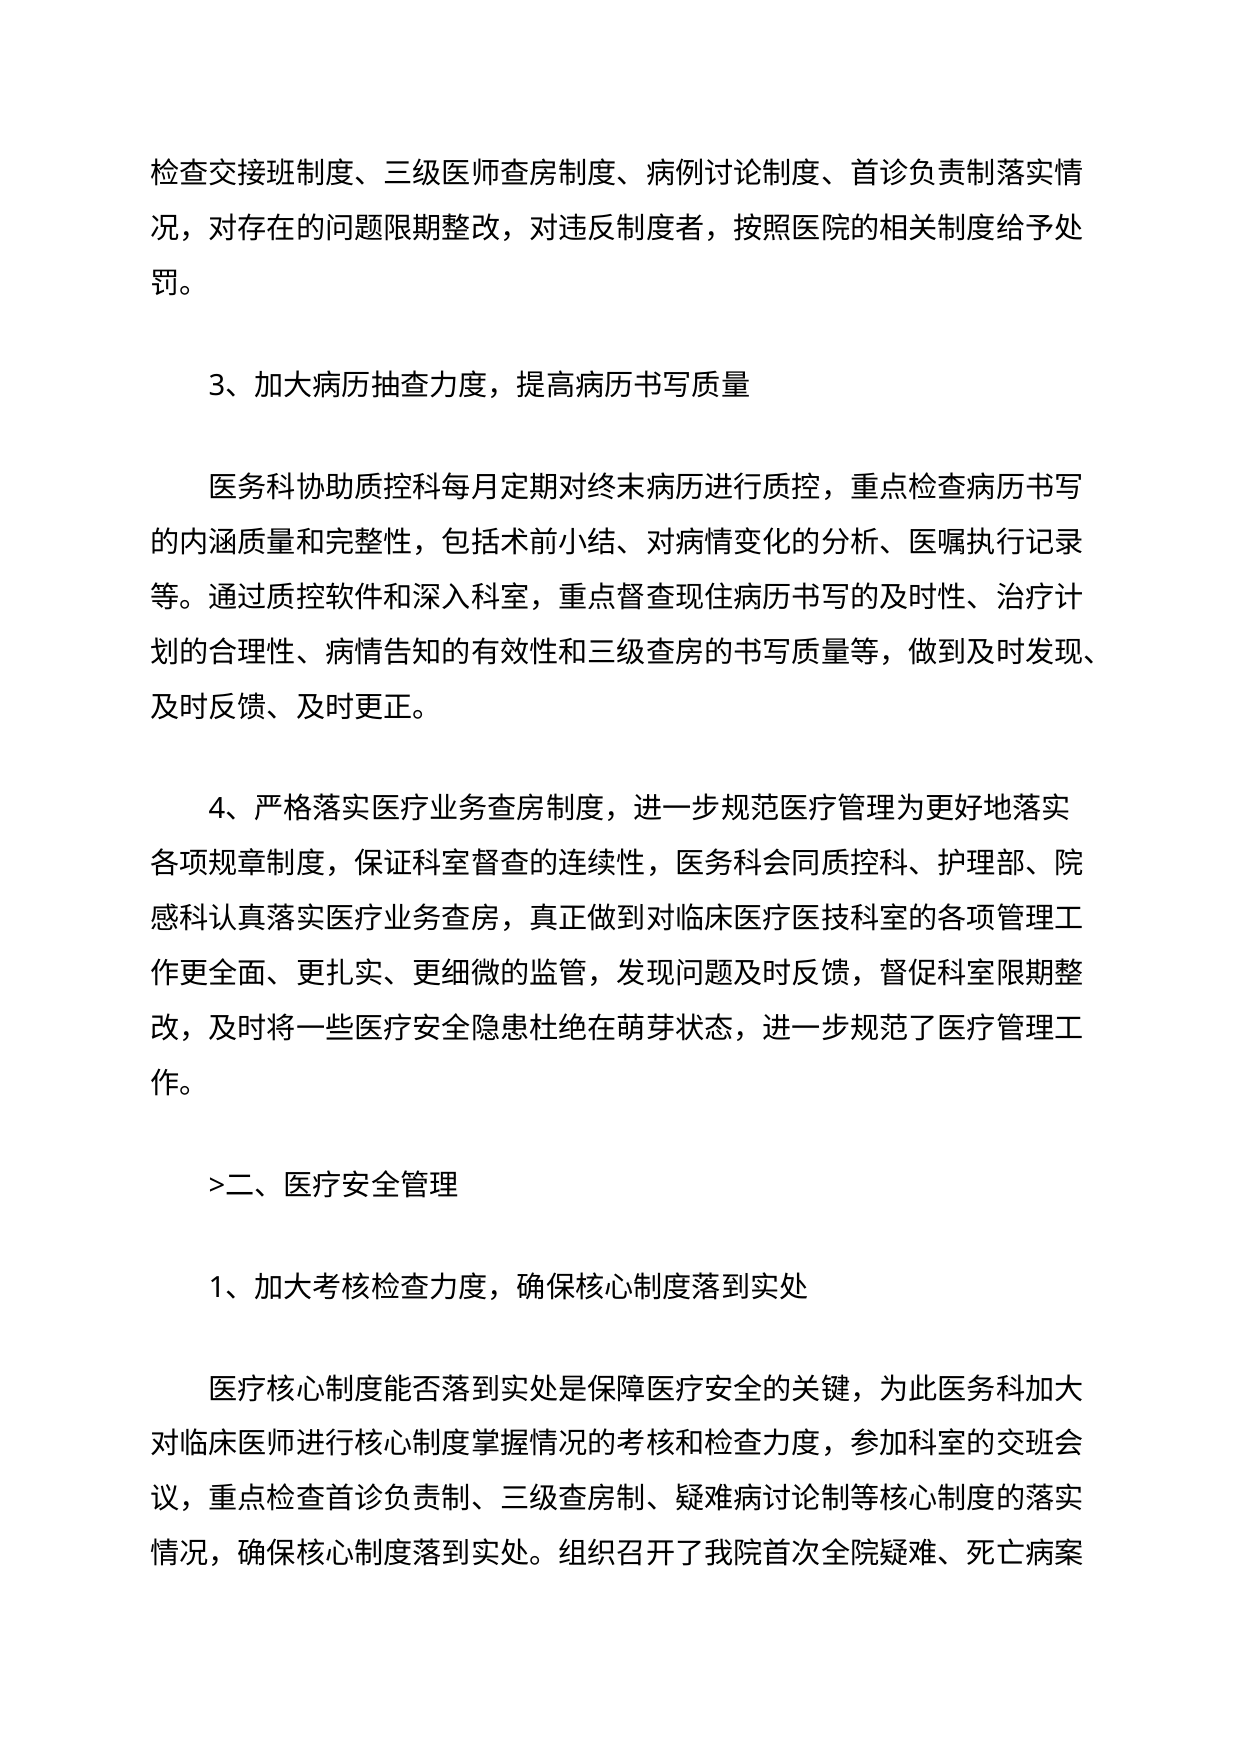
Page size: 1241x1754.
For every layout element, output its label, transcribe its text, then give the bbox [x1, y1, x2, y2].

text 医务科协助质控科每月定期对终末病历进行质控，重点检查病历书写的内涵质量和完整性，包括术前小结、对病情变化的分析、医嘱执行记录等。通过质控软件和深入科室，重点督查现住病历书写的及时性、治疗计划的合理性、病情告知的有效性和三级查房的书写质量等，做到及时发现、及时反馈、及时更正。 [150, 463, 1090, 725]
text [150, 150, 1090, 302]
text >二、医疗安全管理 [150, 1161, 1090, 1204]
text 1、加大考核检查力度，确保核心制度落到实处 [150, 1263, 1090, 1306]
text 4、严格落实医疗业务查房制度，进一步规范医疗管理为更好地落实各项规章制度，保证科室督查的连续性，医务科会同质控科、护理部、院感科认真落实医疗业务查房，真正做到对临床医疗医技科室的各项管理工作更全面、更扎实、更细微的监管，发现问题及时反馈，督促科室限期整改，及时将一些医疗安全隐患杜绝在萌芽状态，进一步规范了医疗管理工作。 [150, 785, 1090, 1102]
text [150, 1365, 1090, 1572]
text 3、加大病历抽查力度，提高病历书写质量 [150, 362, 1090, 404]
